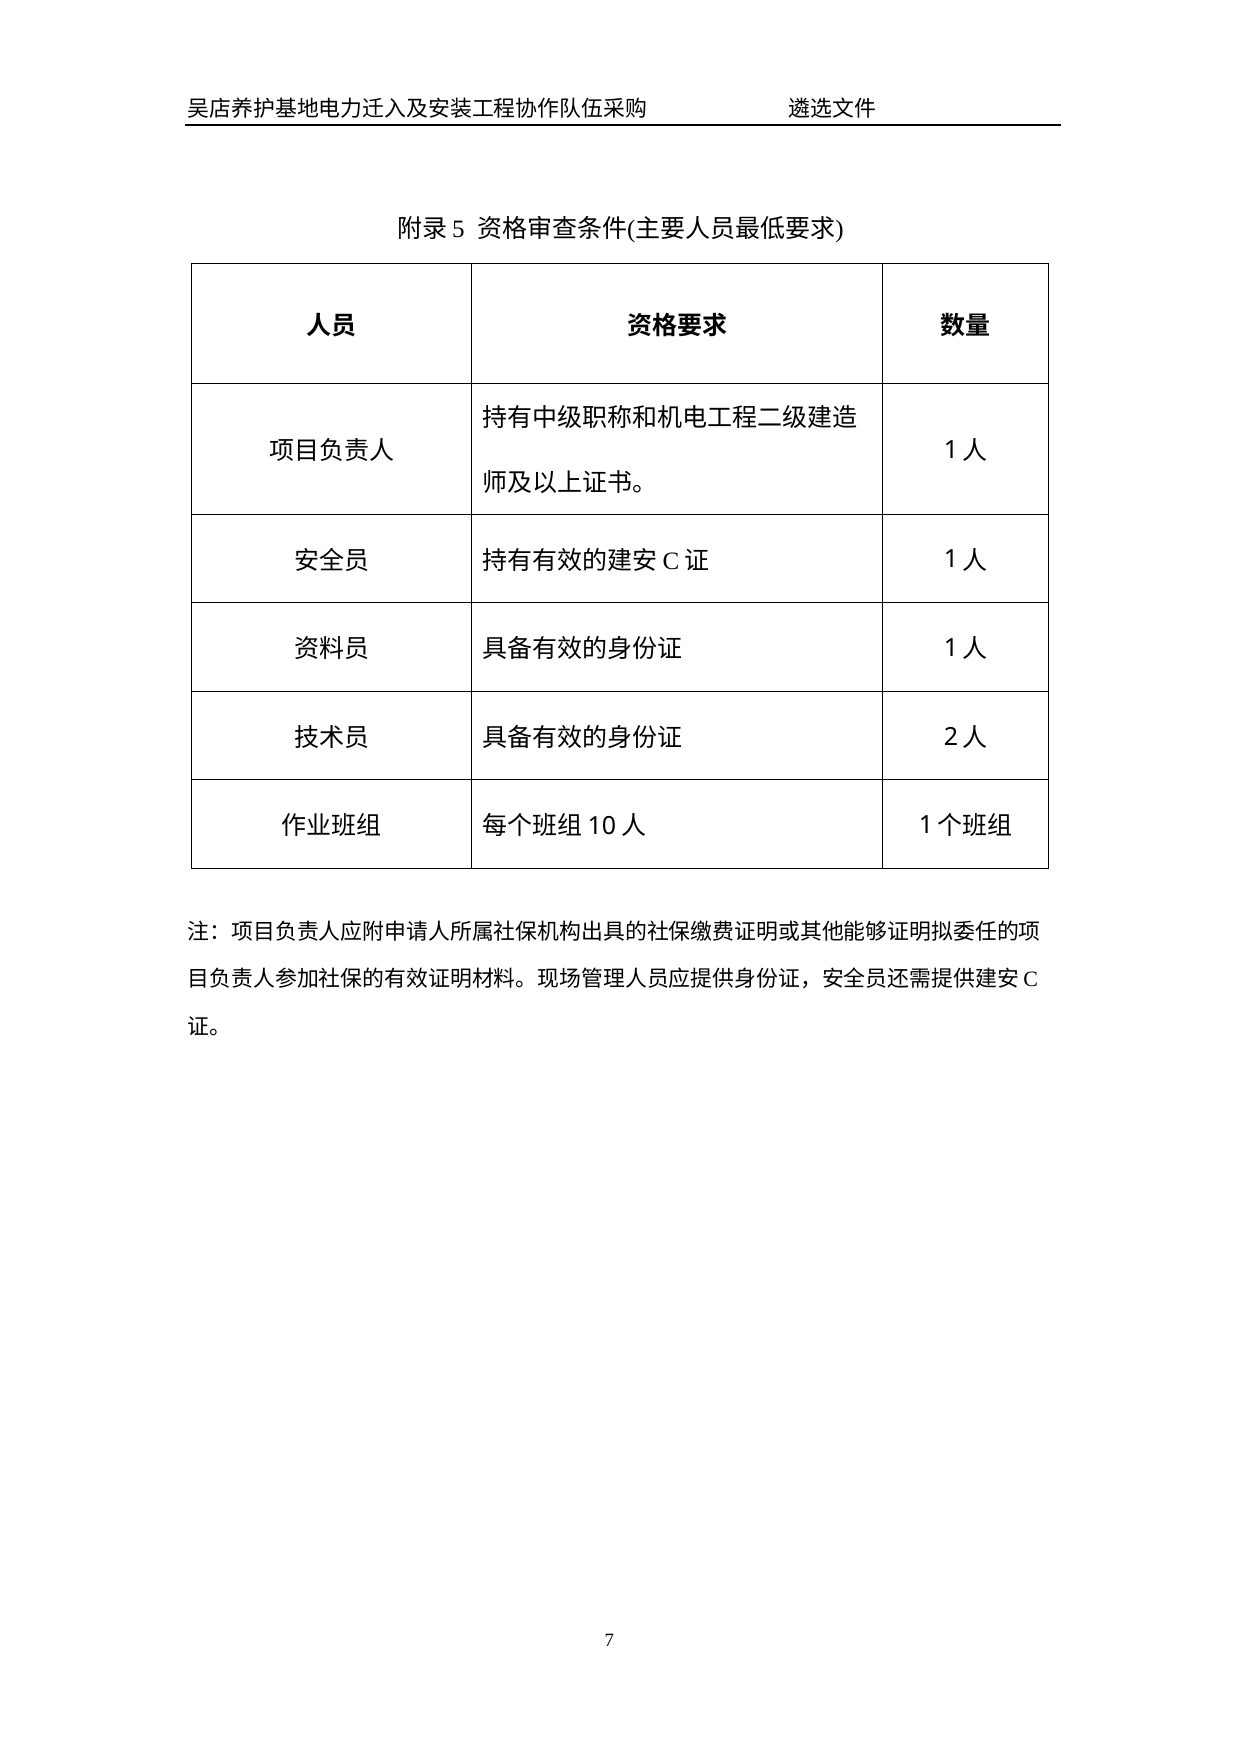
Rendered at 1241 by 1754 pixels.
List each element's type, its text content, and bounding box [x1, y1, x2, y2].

text 附录5 资格审查条件(主要人员最低要求) [187, 209, 1053, 245]
table_cell 持有有效的建安C证 [472, 515, 882, 602]
text 注：项目负责人应附申请人所属社保机构出具的社保缴费证明或其他能够证明拟委任的项目负责人参加社保的有效证明材料。现场管理人员应提供身份证，安全员还需提供建安C证。 [187, 914, 1053, 1040]
table_cell 具备有效的身份证 [472, 603, 882, 691]
table_cell 1人 [883, 515, 1048, 602]
table_cell 项目负责人 [192, 384, 471, 513]
table_header 资格要求 [472, 264, 882, 382]
table_cell 技术员 [192, 692, 471, 779]
table_cell 1个班组 [883, 780, 1048, 868]
table_cell 作业班组 [192, 780, 471, 868]
table_cell 1人 [883, 384, 1048, 513]
table_cell 每个班组10人 [472, 780, 882, 868]
table_cell 1人 [883, 603, 1048, 691]
table_header 数量 [883, 264, 1048, 382]
table_cell 具备有效的身份证 [472, 692, 882, 779]
table_cell 安全员 [192, 515, 471, 602]
table_header 人员 [192, 264, 471, 382]
table_cell 2人 [883, 692, 1048, 779]
table_cell 资料员 [192, 603, 471, 691]
table_cell 持有中级职称和机电工程二级建造师及以上证书。 [472, 384, 882, 513]
